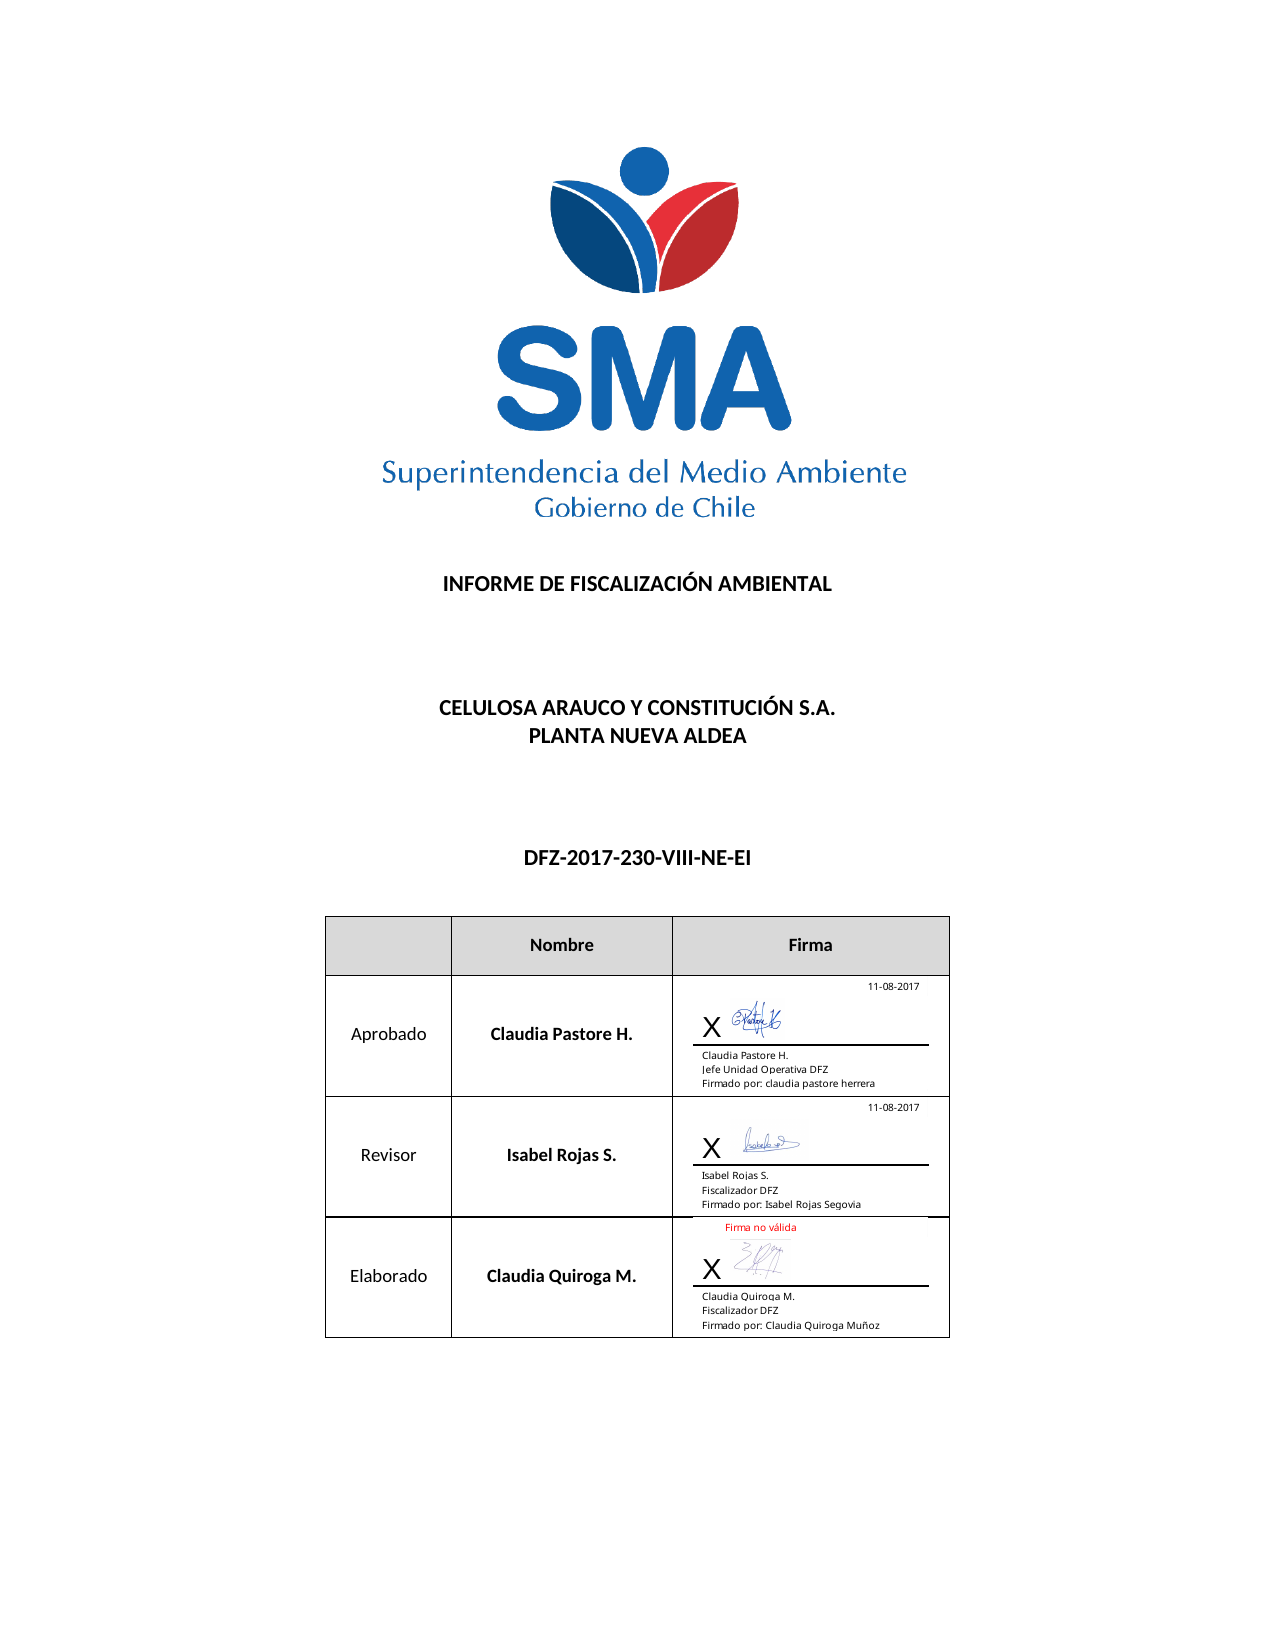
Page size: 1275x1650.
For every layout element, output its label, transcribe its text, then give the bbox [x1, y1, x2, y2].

table_header Nombre [452, 917, 672, 975]
table_header Firma [673, 917, 949, 975]
table_cell Revisor [326, 1097, 451, 1216]
table_header [326, 917, 451, 975]
text DFZ-2017-230-VIII-NE-EI [118, 843, 1157, 871]
table_cell Elaborado [326, 1218, 451, 1337]
picture [342, 118, 933, 554]
table_cell Isabel Rojas S. [452, 1097, 672, 1216]
text PLANTA NUEVA ALDEA [118, 721, 1157, 749]
table_cell Claudia Pastore H. [452, 976, 672, 1096]
table_cell Claudia Quiroga M. [452, 1218, 672, 1337]
text CELULOSA ARAUCO Y CONSTITUCIÓN S.A. [118, 693, 1157, 721]
table_cell [673, 1218, 949, 1337]
table_cell [673, 1097, 949, 1216]
text INFORME DE FISCALIZACIÓN AMBIENTAL [118, 569, 1157, 597]
table_cell Aprobado [326, 976, 451, 1096]
table_cell [673, 976, 949, 1096]
